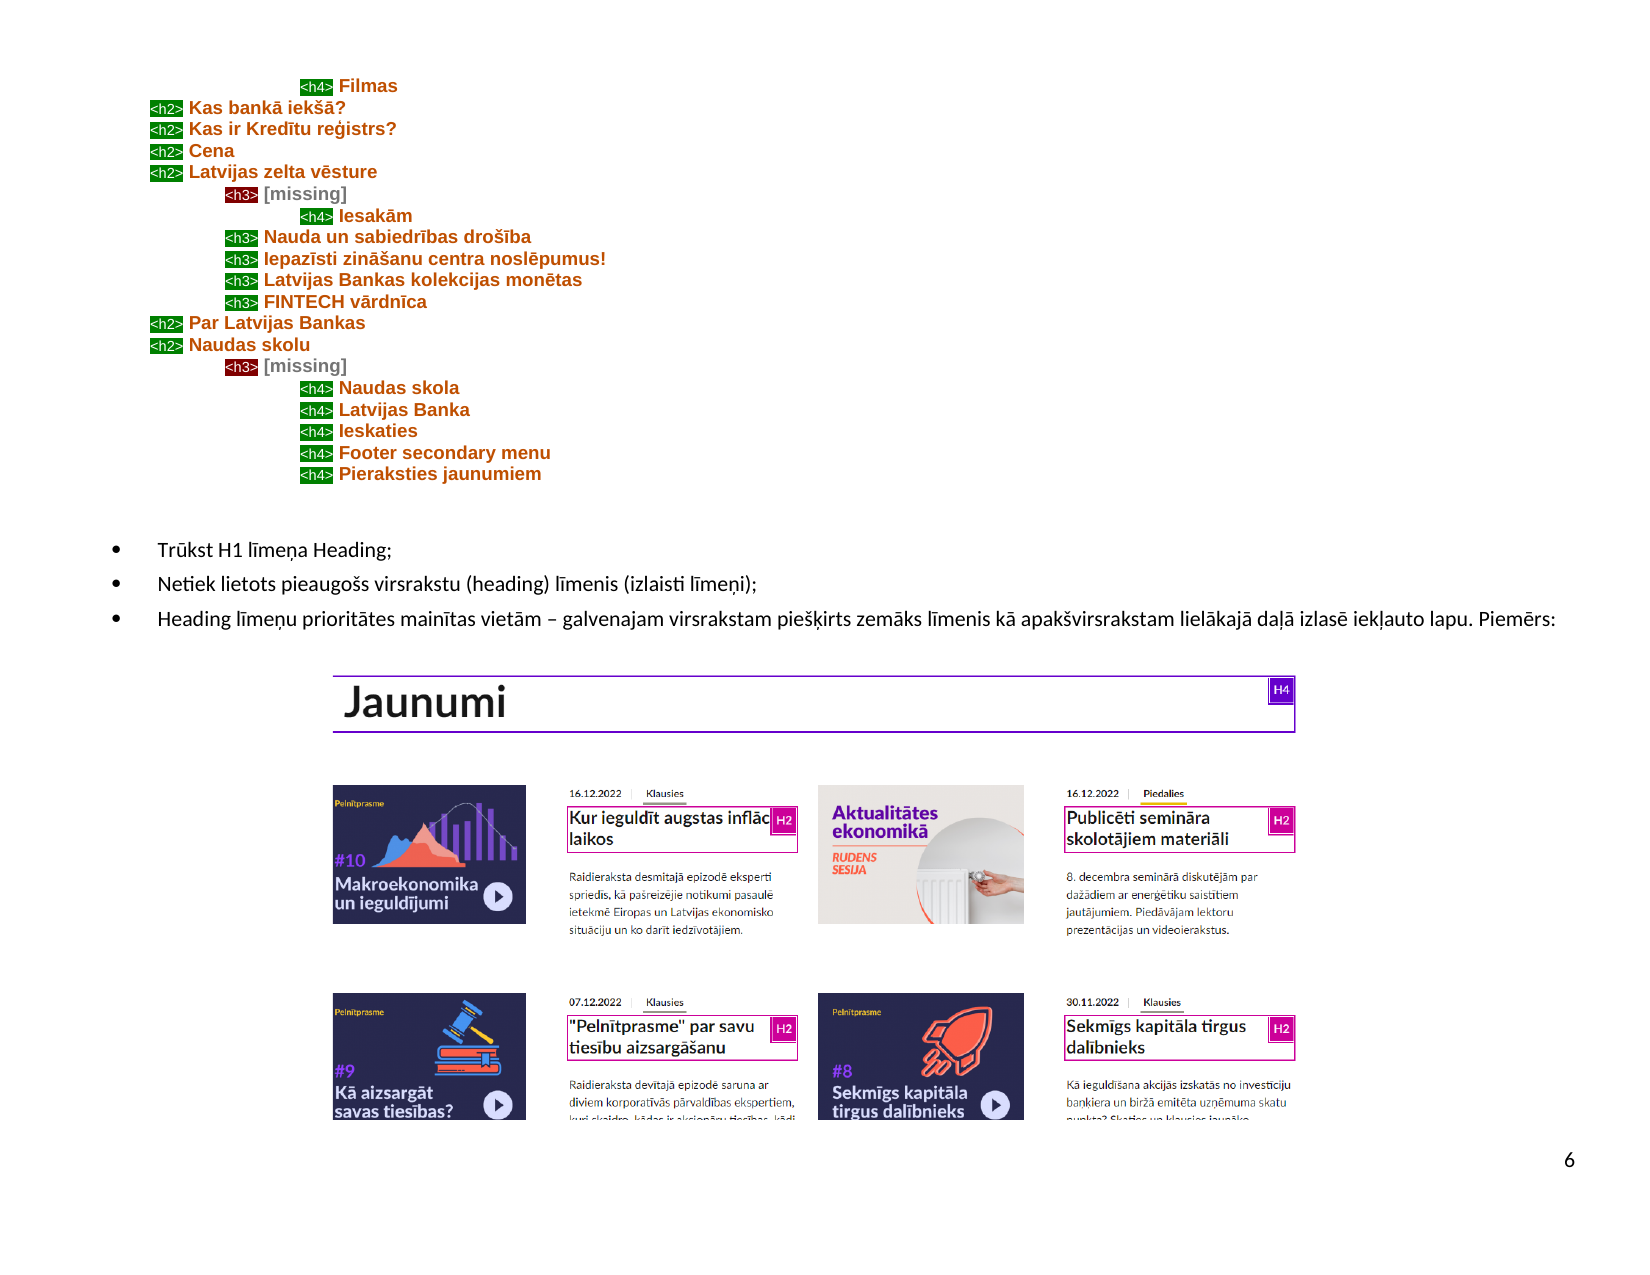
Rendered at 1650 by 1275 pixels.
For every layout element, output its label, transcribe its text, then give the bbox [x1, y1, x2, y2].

text <h2> Latvijas zelta vēsture [150, 161, 1560, 183]
text <h2> Par Latvijas Bankas [150, 312, 1560, 334]
text <h3> FINTECH vārdnīca [225, 291, 1560, 312]
text <h4> Naudas skola [300, 377, 1560, 398]
text <h3> [missing] [225, 183, 1560, 204]
text <h4> Latvijas Banka [300, 398, 1560, 420]
text <h4> Footer secondary menu [300, 442, 1560, 463]
text <h2> Cena [150, 140, 1560, 161]
list Heading līmeņu prioritātes mainītas vietām – galvenajam virsrakstam piešķirts zemāks līmenis kā apakšvirsrakstam lielākajā daļā izlasē iekļauto lapu. Piemērs: [112, 605, 1575, 632]
text <h4> Ieskaties [300, 420, 1560, 442]
text <h2> Kas ir Kredītu reģistrs? [150, 118, 1560, 140]
list Trūkst H1 līmeņa Heading; [112, 536, 1575, 563]
picture [332, 656, 1318, 1120]
text <h3> Nauda un sabiedrības drošība [225, 226, 1560, 247]
text <h2> Naudas skolu [150, 334, 1560, 355]
text <h2> Kas bankā iekšā? [150, 97, 1560, 118]
text <h4> Iesakām [225, 204, 1560, 226]
text <h4> Pieraksties jaunumiem [300, 463, 1560, 485]
text <h3> [missing] [225, 355, 1560, 377]
text <h3> Iepazīsti zināšanu centra noslēpumus! [225, 247, 1560, 269]
text <h3> Latvijas Bankas kolekcijas monētas [225, 269, 1560, 291]
list Netiek lietots pieaugošs virsrakstu (heading) līmenis (izlaisti līmeņi); [112, 571, 1575, 597]
text <h4> Filmas [225, 75, 1560, 97]
